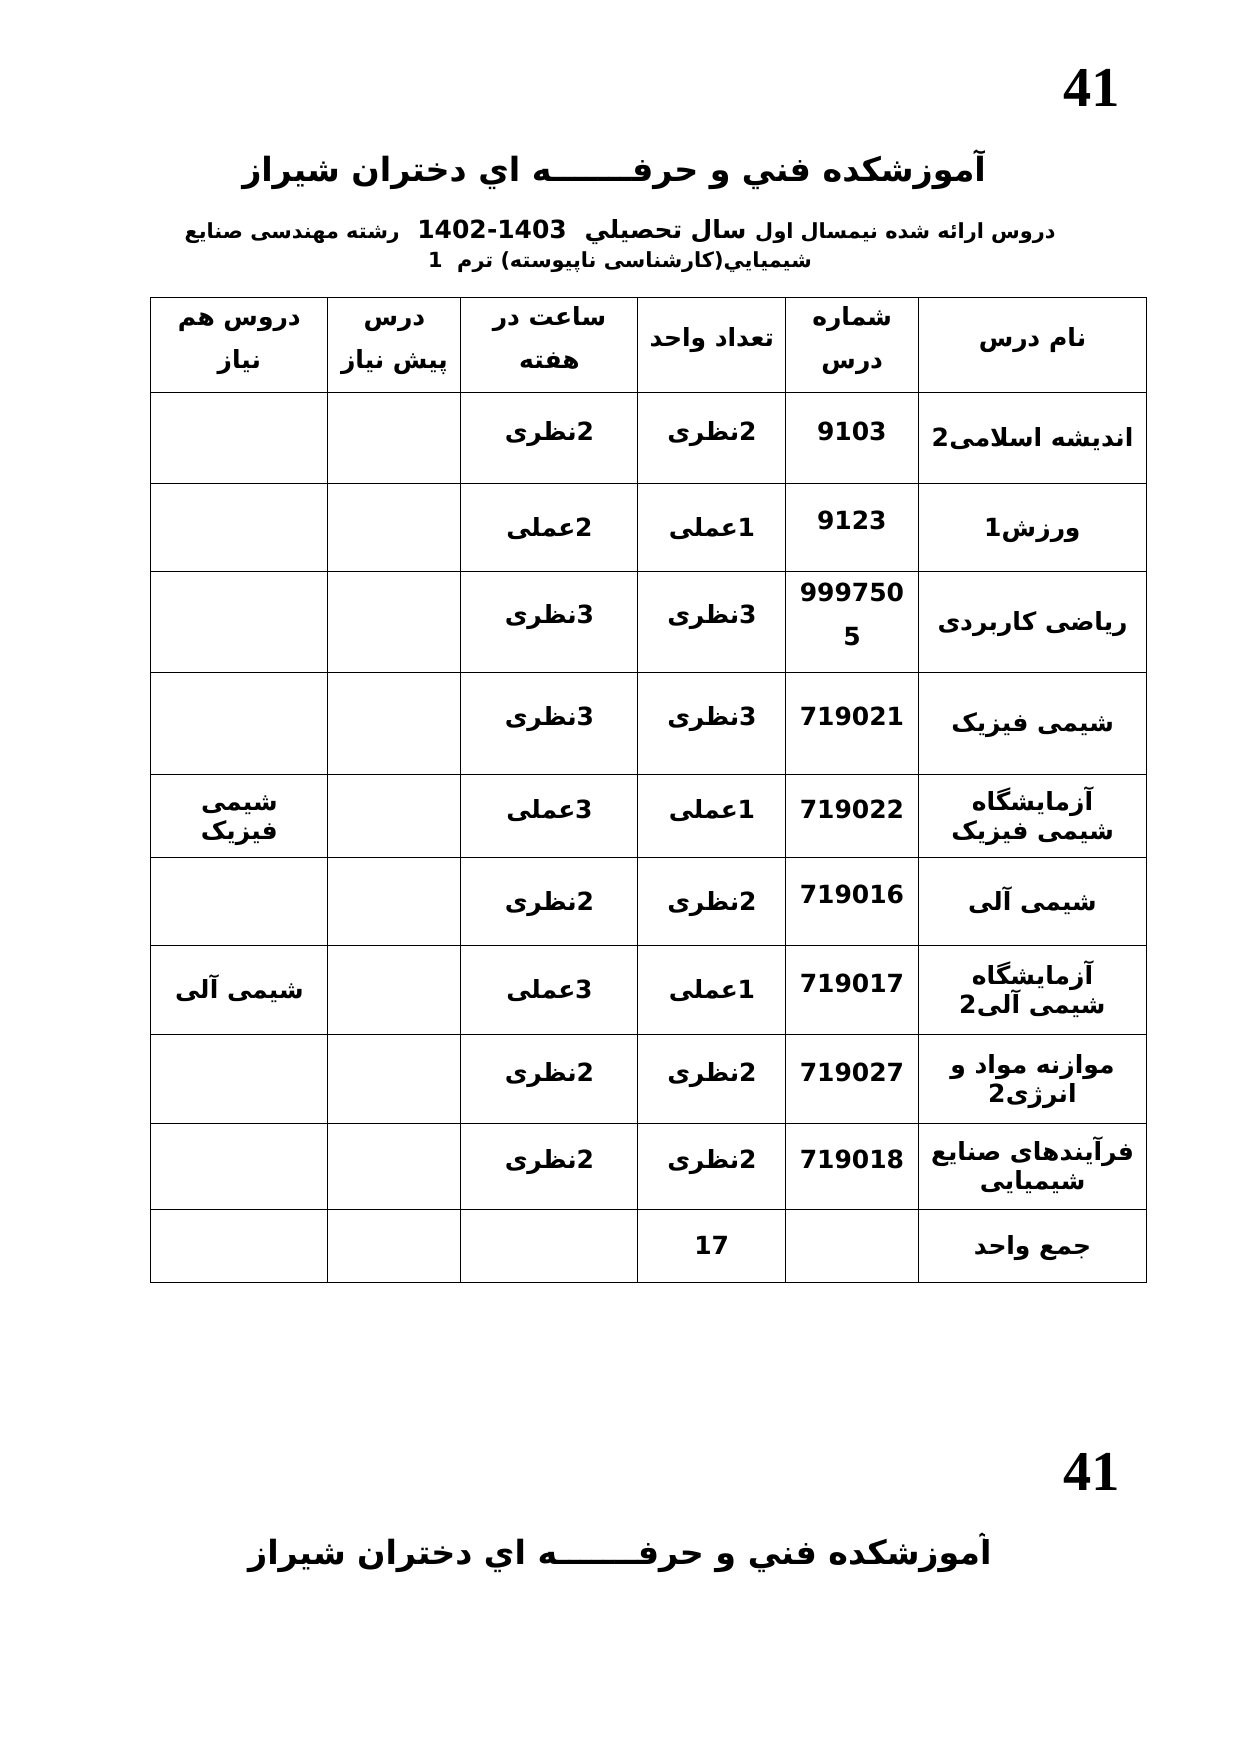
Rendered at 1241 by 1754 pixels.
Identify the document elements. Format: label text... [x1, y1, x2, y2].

table_cell 9997505 [786, 572, 918, 672]
table_cell 3نظری [638, 673, 785, 774]
table_cell شیمی فیزیک [151, 775, 327, 857]
table_cell 9103 [786, 393, 918, 483]
table_cell [151, 1035, 327, 1123]
table_header تعداد واحد [638, 298, 785, 392]
table_cell شیمی فیزیک [919, 673, 1146, 774]
text آموزشکده فني و حرفـــــــه اي دختران شيراز [150, 1534, 1090, 1573]
table_cell [151, 393, 327, 483]
text دروس ارائه شده نيمسال اول سال تحصيلي 1403-1402 رشته مهندسی صنايع شيميايي(کارشناسی ناپیوسته) ترم 1 [150, 215, 1090, 272]
table_cell [328, 946, 460, 1034]
table_cell 2نظری [461, 858, 637, 945]
table_cell 719018 [786, 1124, 918, 1209]
table_cell اندیشه اسلامی2 [919, 393, 1146, 483]
table_cell 2نظری [638, 1035, 785, 1123]
table_cell 3نظری [461, 673, 637, 774]
table_cell [786, 1210, 918, 1282]
table_cell 2نظری [638, 1124, 785, 1209]
table_cell [151, 572, 327, 672]
table_cell ورزش1 [919, 484, 1146, 571]
table_cell 3نظری [461, 572, 637, 672]
table_cell [461, 1210, 637, 1282]
table_cell 2عملی [461, 484, 637, 571]
table_cell 2نظری [638, 858, 785, 945]
table_cell [328, 775, 460, 857]
table_cell [328, 1035, 460, 1123]
table_cell 1عملی [638, 946, 785, 1034]
table_cell 2نظری [461, 393, 637, 483]
table_header شماره درس [786, 298, 918, 392]
table_cell [328, 673, 460, 774]
text آموزشکده فني و حرفـــــــه اي دختران شيراز [150, 150, 1090, 189]
table_cell [328, 1124, 460, 1209]
table_header ساعت در هفته [461, 298, 637, 392]
table_cell 2نظری [461, 1124, 637, 1209]
table_cell 719022 [786, 775, 918, 857]
table_cell 2نظری [461, 1035, 637, 1123]
table_cell [328, 858, 460, 945]
table_cell آزمایشگاه شیمی فیزیک [919, 775, 1146, 857]
table_header درس پيش نياز [328, 298, 460, 392]
table_cell 719021 [786, 673, 918, 774]
table_cell 719027 [786, 1035, 918, 1123]
table_cell شیمی آلی [151, 946, 327, 1034]
table_cell [328, 572, 460, 672]
table_cell 9123 [786, 484, 918, 571]
table_cell آزمایشگاه شیمی آلی2 [919, 946, 1146, 1034]
table_cell 1عملی [638, 775, 785, 857]
table_cell [151, 673, 327, 774]
table_cell 1عملی [638, 484, 785, 571]
table_cell جمع واحد [919, 1210, 1146, 1282]
table_cell موازنه مواد و انرژی2 [919, 1035, 1146, 1123]
table_cell ریاضی کاربردی [919, 572, 1146, 672]
table_cell [151, 1124, 327, 1209]
table_cell [328, 484, 460, 571]
table_header نام درس [919, 298, 1146, 392]
table_header دروس هم نياز [151, 298, 327, 392]
table_cell 2نظری [638, 393, 785, 483]
table_cell 3عملی [461, 946, 637, 1034]
table_cell 719017 [786, 946, 918, 1034]
table_cell [328, 1210, 460, 1282]
table_cell شیمی آلی [919, 858, 1146, 945]
table_cell 17 [638, 1210, 785, 1282]
table_cell فرآیندهای صنایع شیمیایی [919, 1124, 1146, 1209]
table_cell [151, 1210, 327, 1282]
table_cell 3نظری [638, 572, 785, 672]
table_cell [151, 484, 327, 571]
table_cell 3عملی [461, 775, 637, 857]
table_cell 719016 [786, 858, 918, 945]
table_cell [151, 858, 327, 945]
table_cell [328, 393, 460, 483]
